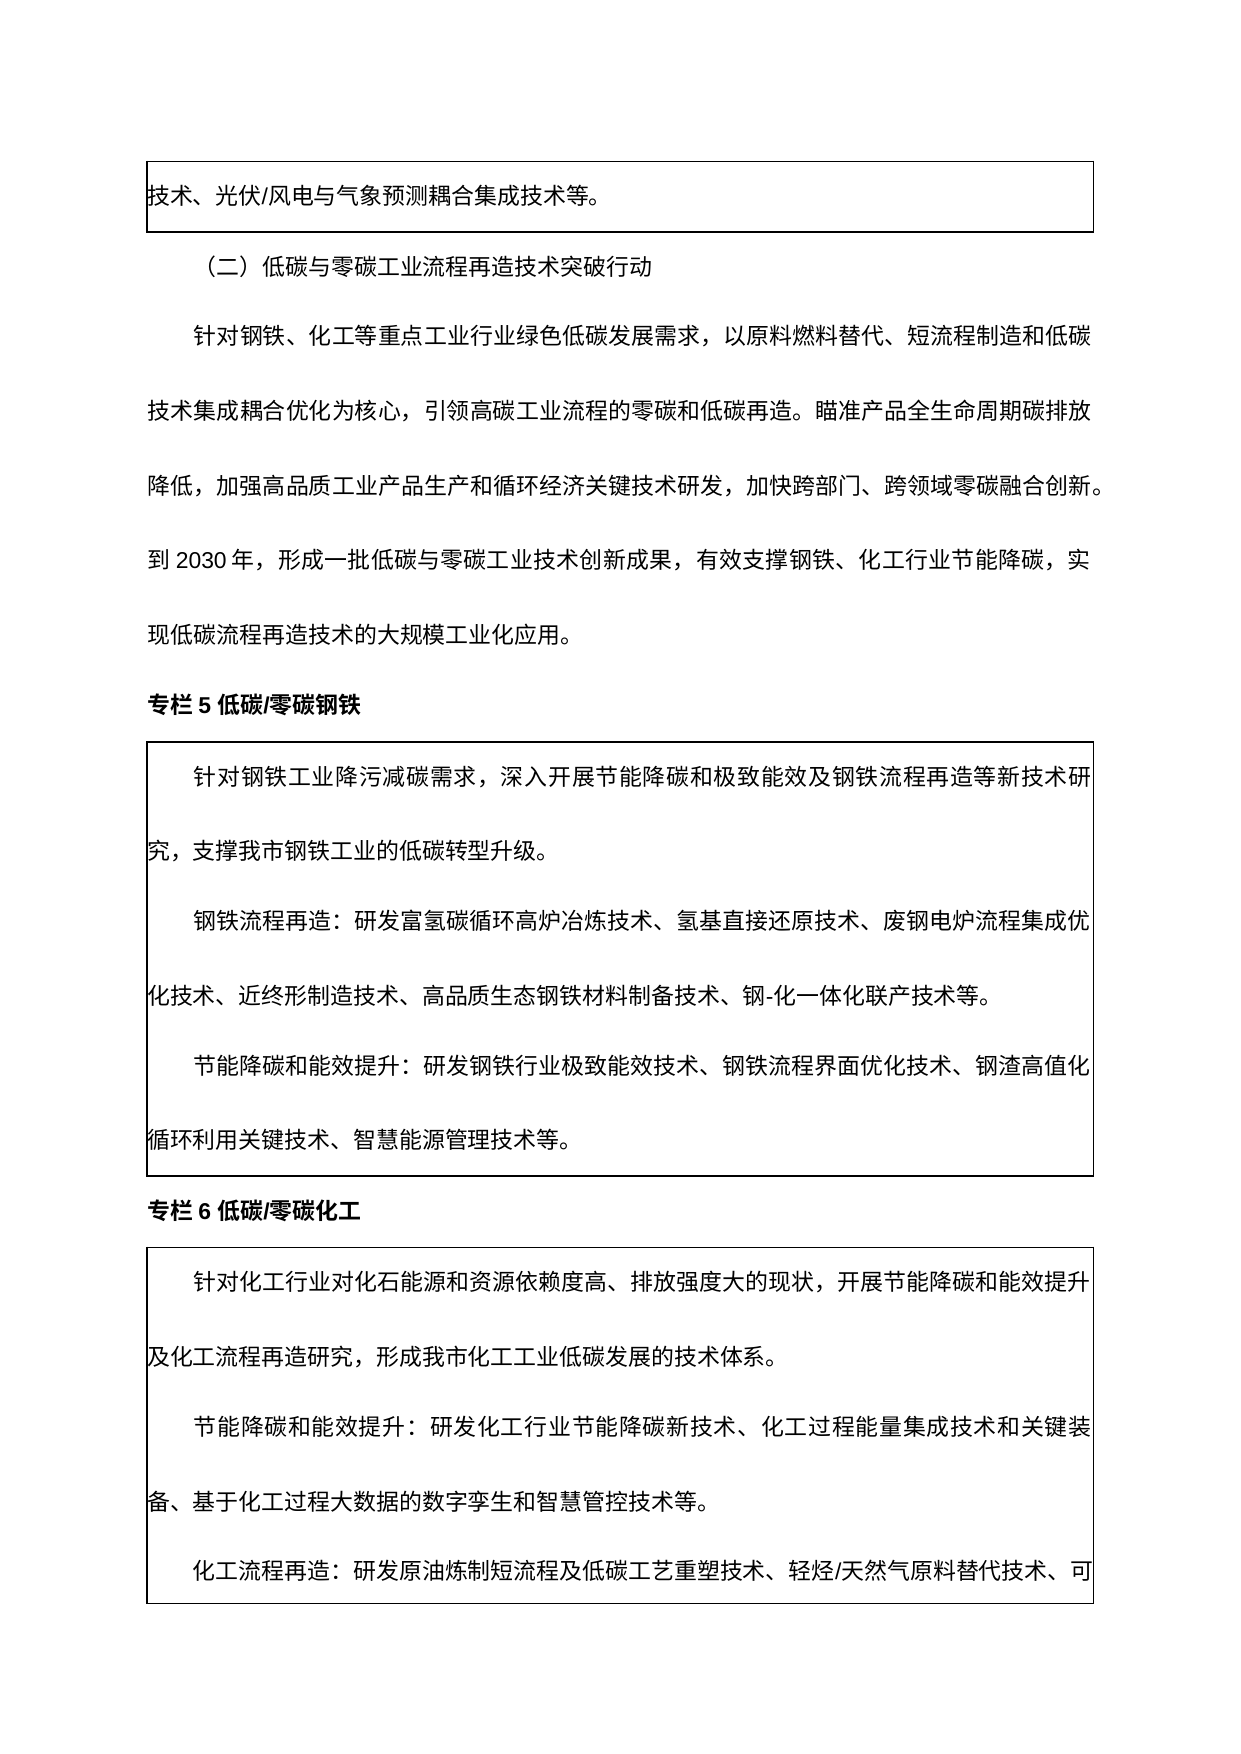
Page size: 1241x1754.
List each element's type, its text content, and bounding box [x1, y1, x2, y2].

table_header 针对钢铁工业降污减碳需求，深入开展节能降碳和极致能效及钢铁流程再造等新技术研究，支撑我市钢铁工业的低碳转型升级。 钢铁流程再造：研发富氢碳循环高炉冶炼技术、氢基直接还原技术、废钢电炉流程集成优化技术、近终形制造技术、高品质生态钢铁材料制备技术、钢-化一体化联产技术等。 节能降碳和能效提升：研发钢铁行业极致能效技术、钢铁流程界面优化技术、钢渣高值化循环利用关键技术、智慧能源管理技术等。 [148, 743, 1093, 1175]
text 专栏6 低碳/零碳化工 [148, 1177, 1092, 1242]
text 专栏5 低碳/零碳钢铁 [148, 671, 1092, 736]
text 针对钢铁、化工等重点工业行业绿色低碳发展需求，以原料燃料替代、短流程制造和低碳技术集成耦合优化为核心，引领高碳工业流程的零碳和低碳再造。瞄准产品全生命周期碳排放降低，加强高品质工业产品生产和循环经济关键技术研发，加快跨部门、跨领域零碳融合创新。到2030年，形成一批低碳与零碳工业技术创新成果，有效支撑钢铁、化工行业节能降碳，实现低碳流程再造技术的大规模工业化应用。 [148, 302, 1092, 666]
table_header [148, 162, 1093, 231]
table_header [148, 1248, 1093, 1602]
text （二）低碳与零碳工业流程再造技术突破行动 [148, 233, 1092, 297]
